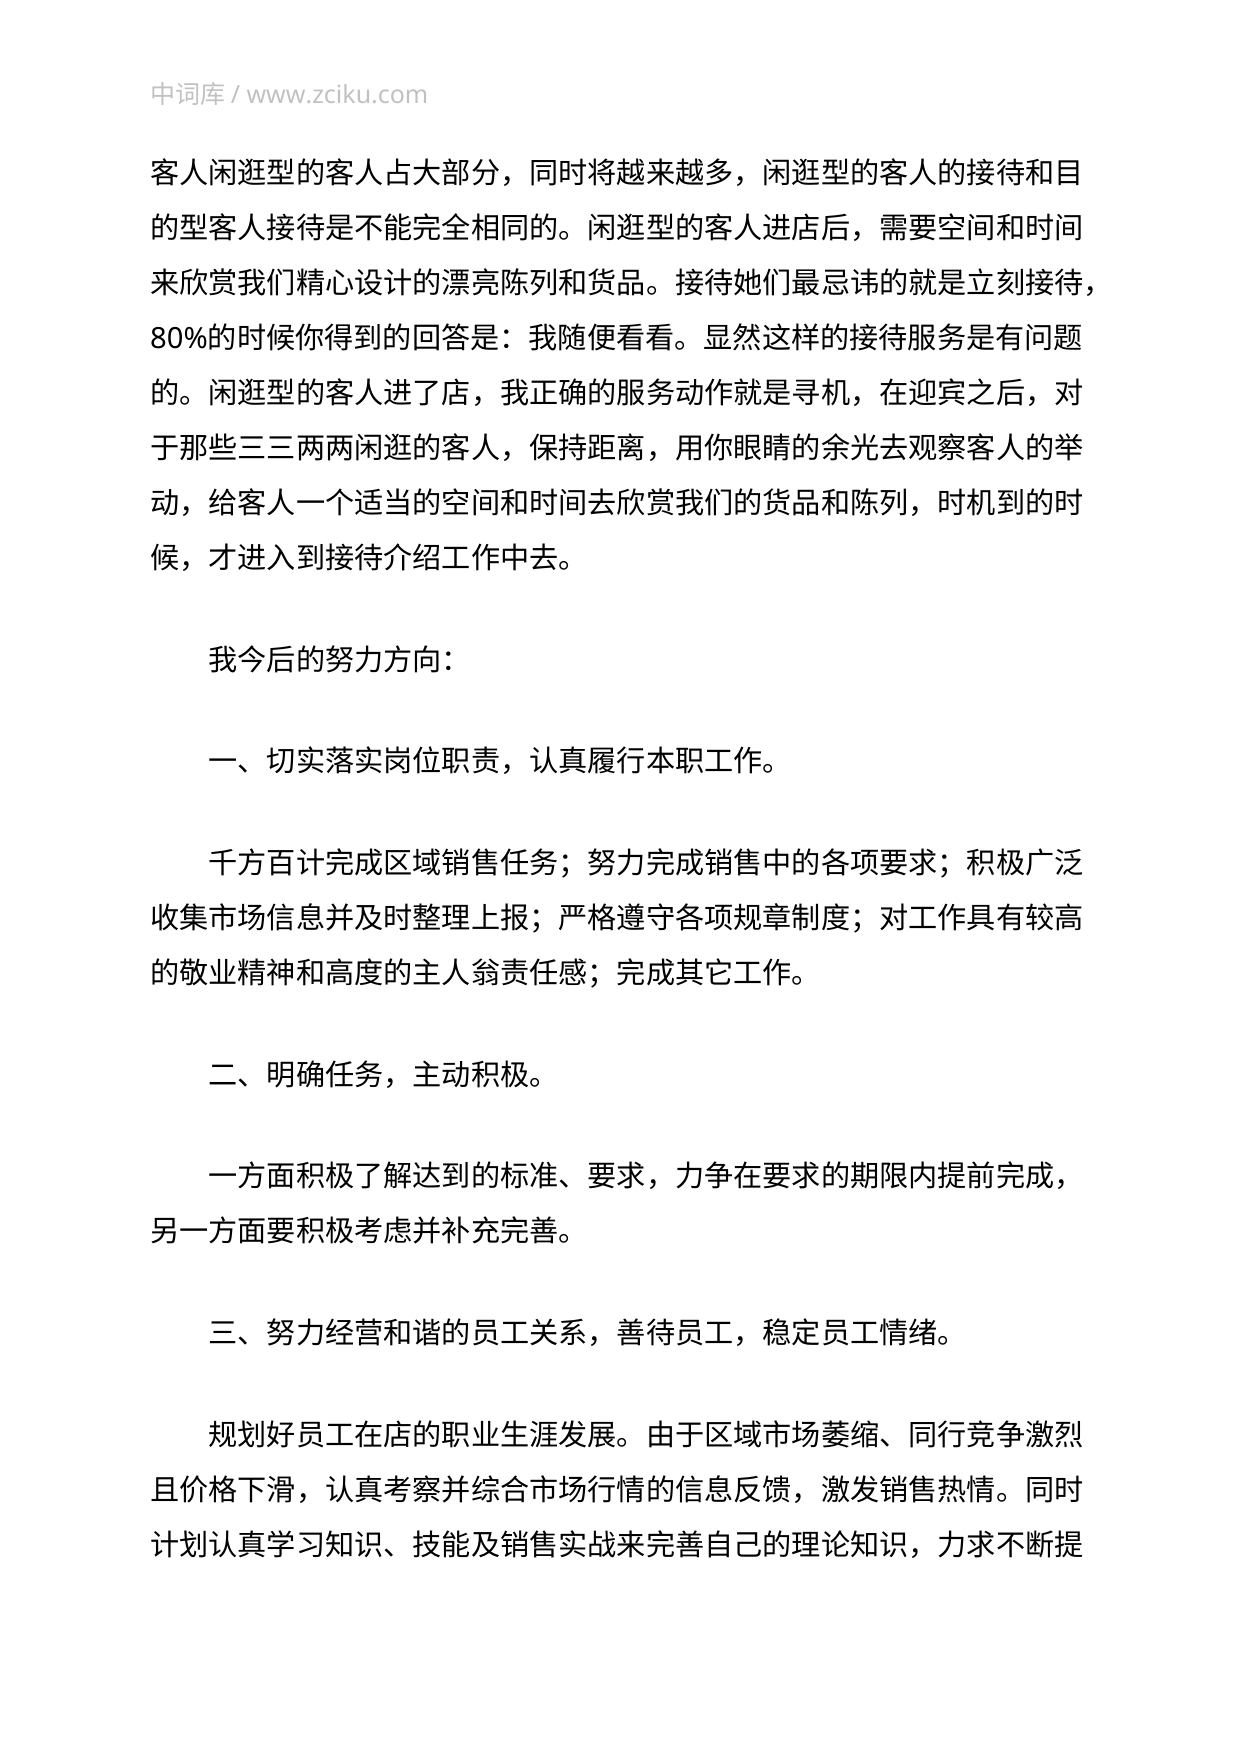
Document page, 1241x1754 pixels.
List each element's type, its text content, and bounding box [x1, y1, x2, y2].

text 我今后的努力方向： [150, 636, 1090, 678]
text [150, 1411, 1090, 1563]
text 千方百计完成区域销售任务；努力完成销售中的各项要求；积极广泛收集市场信息并及时整理上报；严格遵守各项规章制度；对工作具有较高的敬业精神和高度的主人翁责任感；完成其它工作。 [150, 840, 1090, 992]
text 三、努力经营和谐的员工关系，善待员工，稳定员工情绪。 [150, 1310, 1090, 1352]
text 一方面积极了解达到的标准、要求，力争在要求的期限内提前完成，另一方面要积极考虑并补充完善。 [150, 1153, 1090, 1250]
text 二、明确任务，主动积极。 [150, 1051, 1090, 1093]
text 一、切实落实岗位职责，认真履行本职工作。 [150, 738, 1090, 780]
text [150, 150, 1090, 577]
